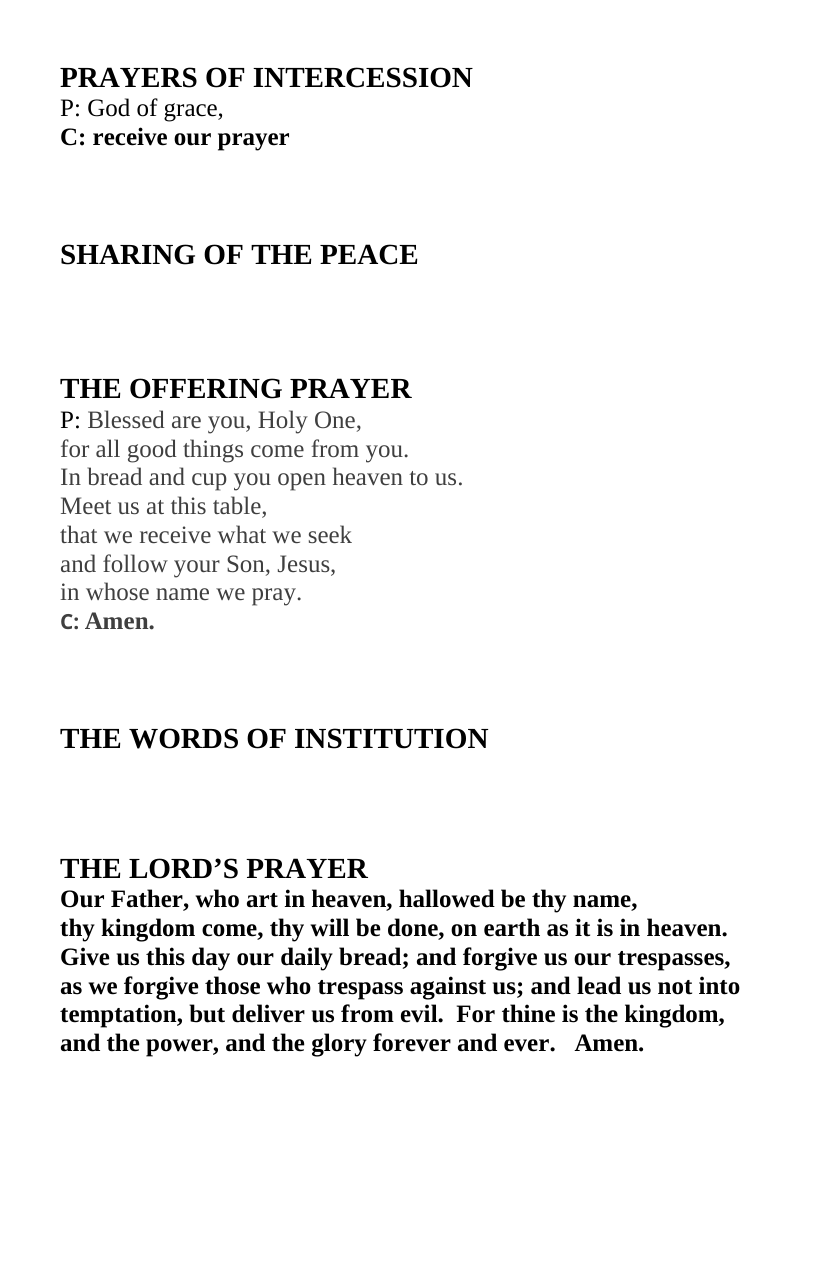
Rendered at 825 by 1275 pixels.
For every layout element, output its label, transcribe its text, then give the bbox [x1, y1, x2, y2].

text Meet us at this table, [60, 491, 765, 520]
text SHARING OF THE PEACE [60, 237, 765, 271]
text and follow your Son, Jesus, [60, 549, 765, 577]
text PRAYERS OF INTERCESSION [60, 60, 765, 93]
text for all good things come from you. [60, 434, 765, 462]
text Our Father, who art in heaven, hallowed be thy name, thy kingdom come, thy will be done, on earth as it is in heaven. Give us this day our daily bread; and forgive us our trespasses, as we forgive those who trespass against us; and lead us not into temptation, but deliver us from evil. For thine is the kingdom, and the power, and the glory forever and ever. Amen. [60, 884, 765, 1057]
text In bread and cup you open heaven to us. [60, 462, 765, 491]
text THE OFFERING PRAYER [60, 371, 765, 405]
text P: God of grace, [60, 93, 765, 122]
text in whose name we pray. [60, 577, 765, 606]
text P: Blessed are you, Holy One, [60, 405, 765, 434]
text THE LORD’S PRAYER [60, 851, 765, 884]
text that we receive what we seek [60, 520, 765, 549]
text C: receive our prayer [60, 122, 765, 151]
text THE WORDS OF INSTITUTION [60, 722, 765, 755]
text C: Amen. [60, 606, 765, 636]
